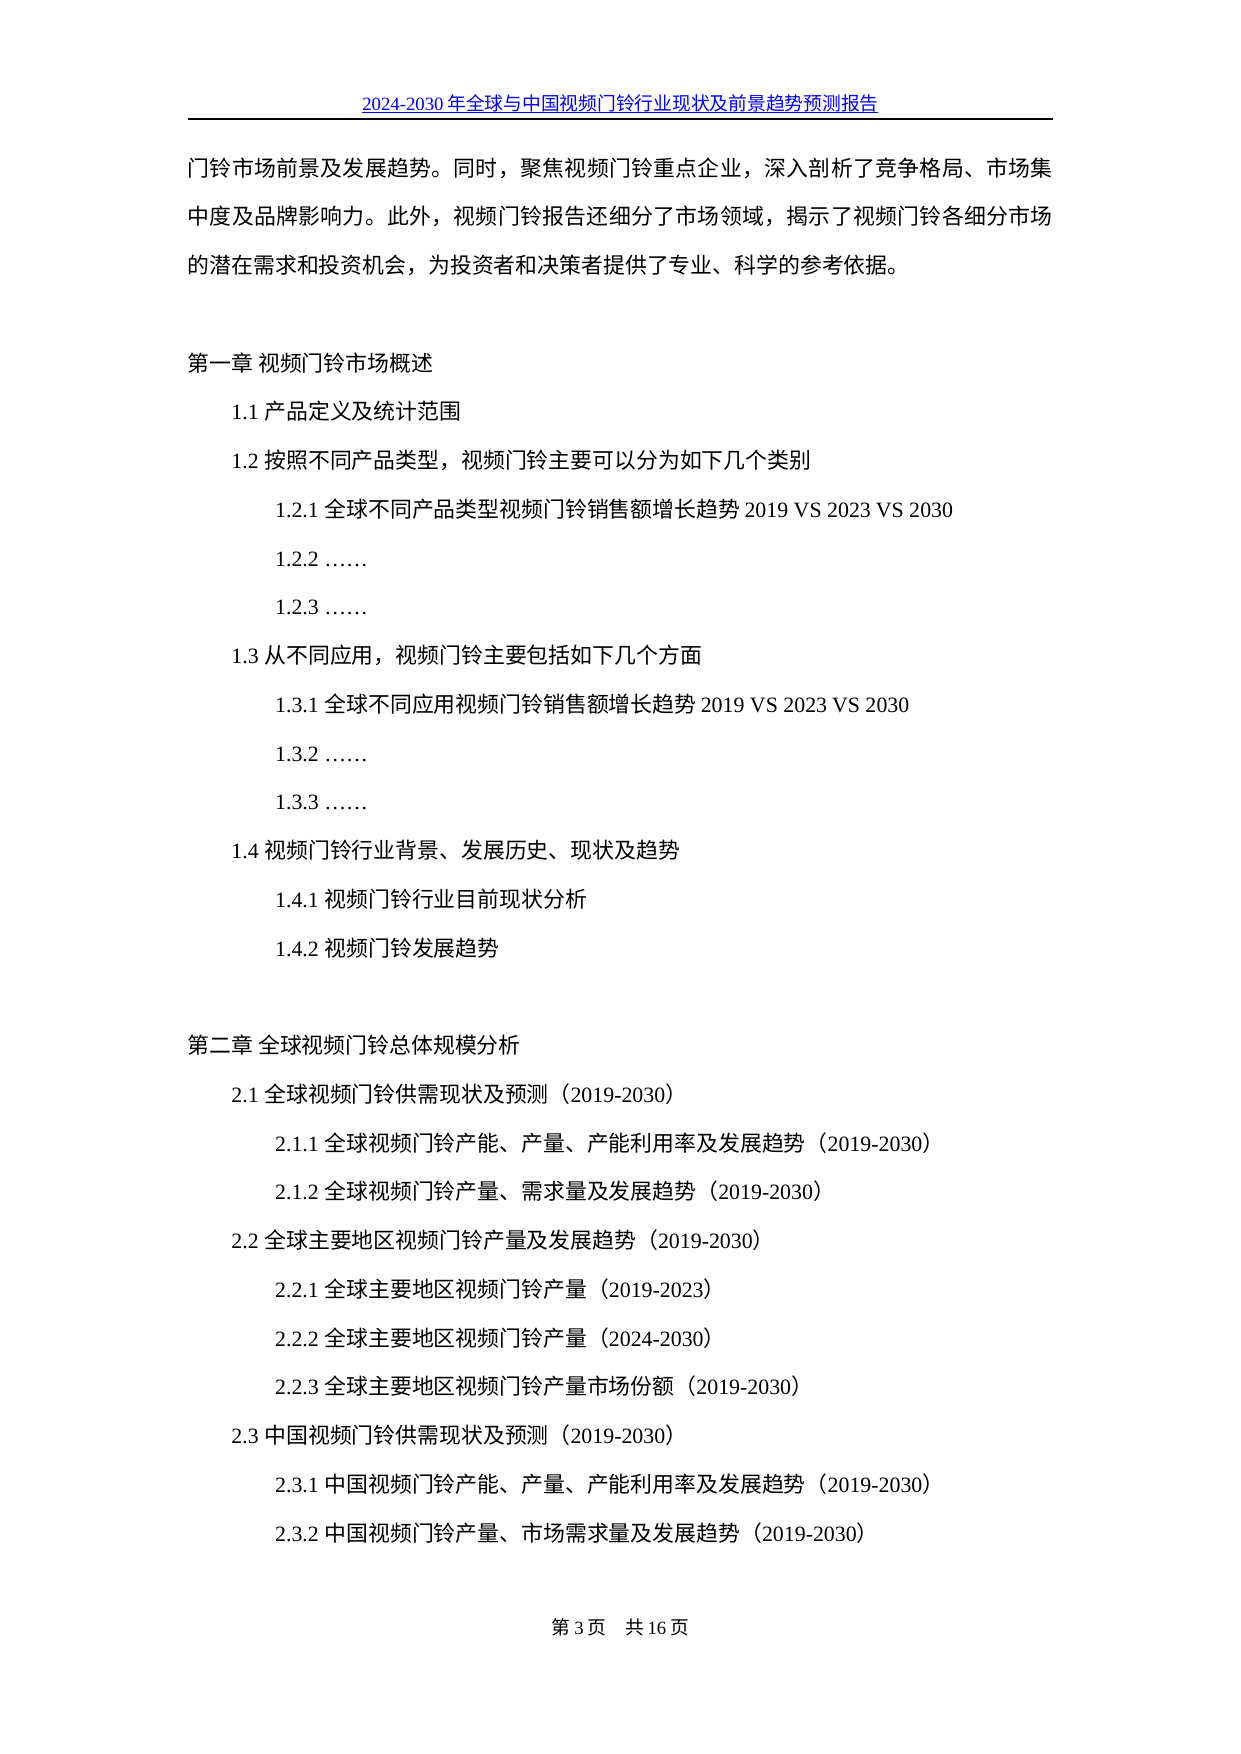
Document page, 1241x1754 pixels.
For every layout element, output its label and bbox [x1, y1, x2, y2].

text [187, 150, 1053, 1548]
